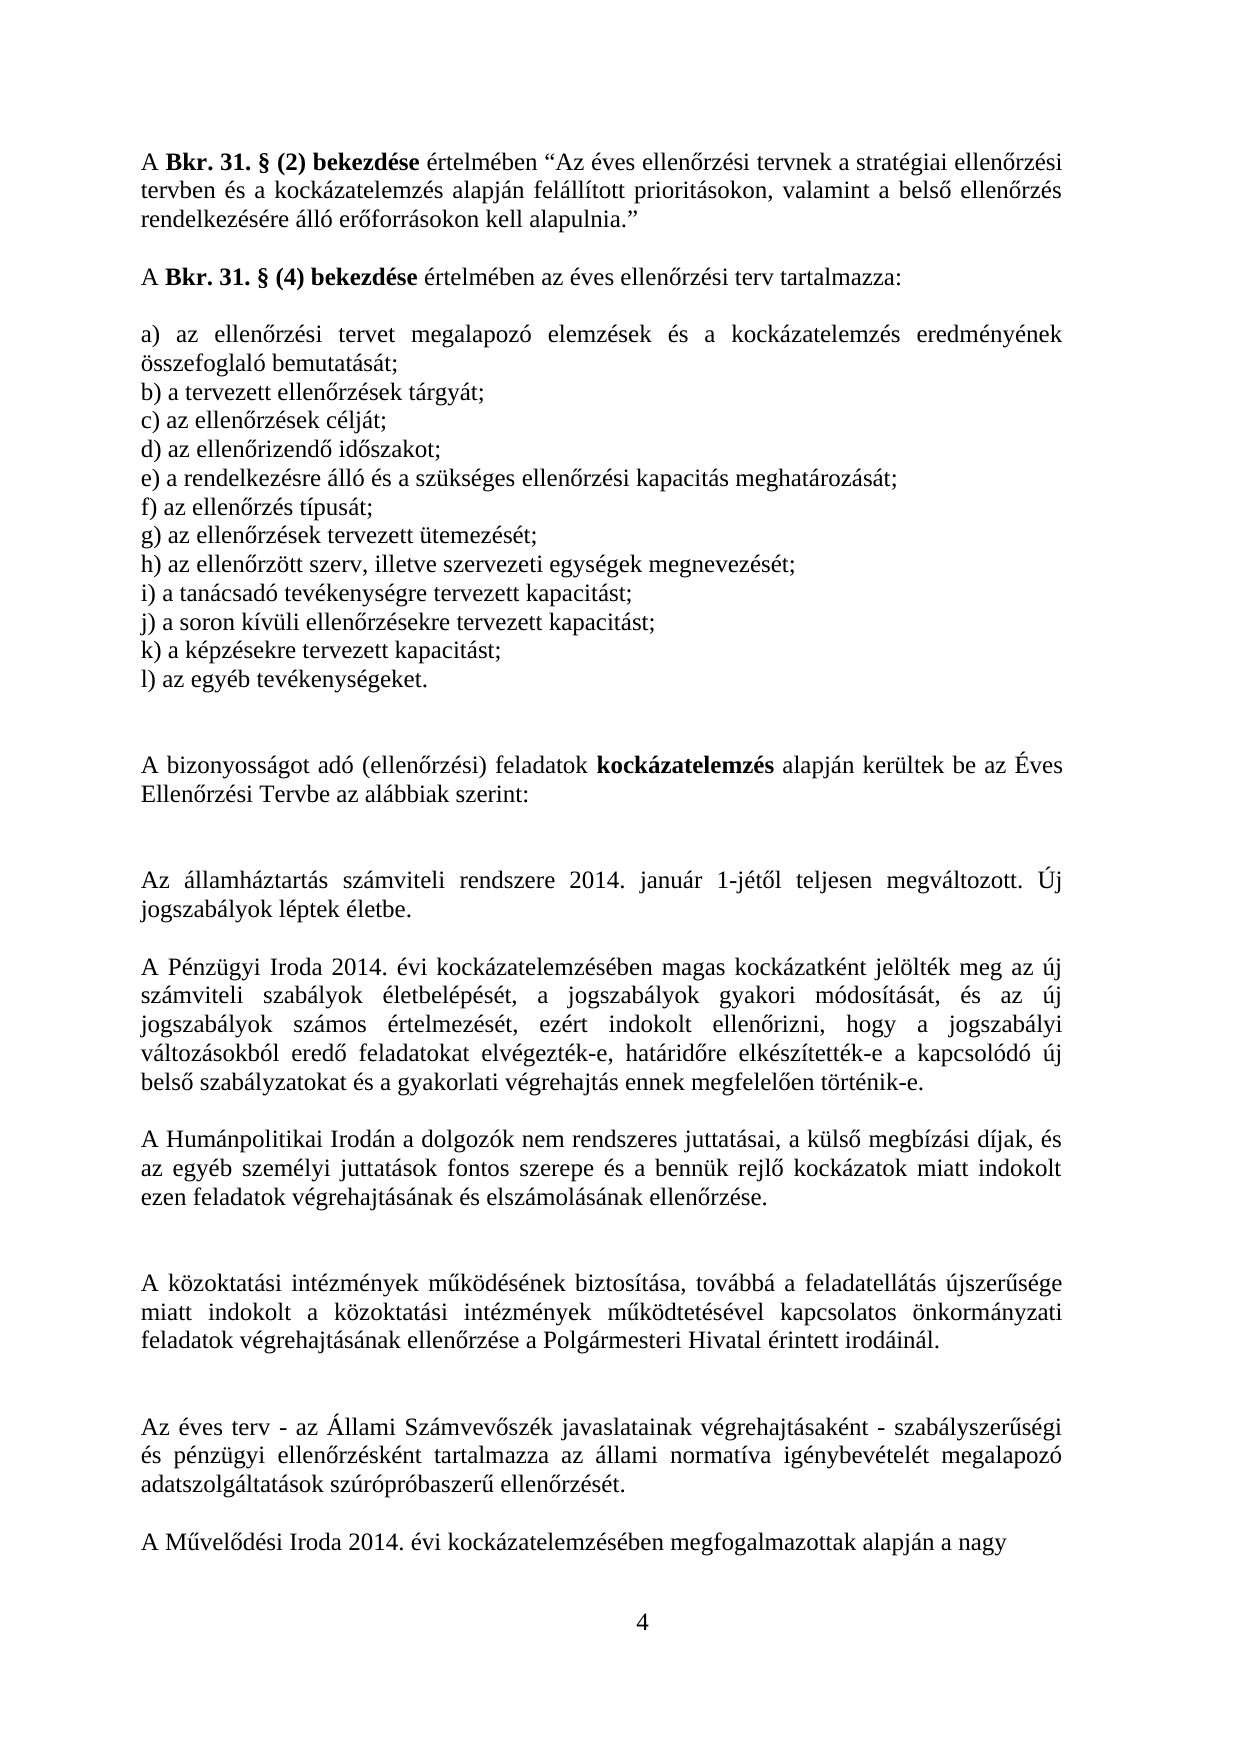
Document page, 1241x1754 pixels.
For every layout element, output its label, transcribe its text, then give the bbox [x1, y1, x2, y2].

text g) az ellenőrzések tervezett ütemezését; [141, 521, 1063, 549]
text e) a rendelkezésre álló és a szükséges ellenőrzési kapacitás meghatározását; [141, 463, 1063, 492]
text A Pénzügyi Iroda 2014. évi kockázatelemzésében magas kockázatként jelölték meg az új számviteli szabályok életbelépését, a jogszabályok gyakori módosítását, és az új jogszabályok számos értelmezését, ezért indokolt ellenőrizni, hogy a jogszabályi változásokból eredő feladatokat elvégezték-e, határidőre elkészítették-e a kapcsolódó új belső szabályzatokat és a gyakorlati végrehajtás ennek megfelelően történik-e. [141, 952, 1063, 1096]
text Az éves terv - az Állami Számvevőszék javaslatainak végrehajtásaként - szabályszerűségi és pénzügyi ellenőrzésként tartalmazza az állami normatíva igénybevételét megalapozó adatszolgáltatások szúrópróbaszerű ellenőrzését. [141, 1412, 1063, 1498]
text A közoktatási intézmények működésének biztosítása, továbbá a feladatellátás újszerűsége miatt indokolt a közoktatási intézmények működtetésével kapcsolatos önkormányzati feladatok végrehajtásának ellenőrzése a Polgármesteri Hivatal érintett irodáinál. [141, 1268, 1063, 1354]
text i) a tanácsadó tevékenységre tervezett kapacitást; [141, 578, 1063, 607]
text k) a képzésekre tervezett kapacitást; [141, 636, 1063, 664]
text h) az ellenőrzött szerv, illetve szervezeti egységek megnevezését; [141, 549, 1063, 578]
text a) az ellenőrzési tervet megalapozó elemzések és a kockázatelemzés eredményének összefoglaló bemutatását; [141, 319, 1063, 377]
text A Humánpolitikai Irodán a dolgozók nem rendszeres juttatásai, a külső megbízási díjak, és az egyéb személyi juttatások fontos szerepe és a bennük rejlő kockázatok miatt indokolt ezen feladatok végrehajtásának és elszámolásának ellenőrzése. [141, 1124, 1063, 1211]
text f) az ellenőrzés típusát; [141, 492, 1063, 521]
text j) a soron kívüli ellenőrzésekre tervezett kapacitást; [141, 607, 1063, 636]
text A Bkr. 31. § (4) bekezdése értelmében az éves ellenőrzési terv tartalmazza: [141, 262, 1063, 291]
text d) az ellenőrizendő időszakot; [141, 434, 1063, 463]
text Az államháztartás számviteli rendszere 2014. január 1-jétől teljesen megváltozott. Új jogszabályok léptek életbe. [141, 866, 1063, 923]
text c) az ellenőrzések célját; [141, 406, 1063, 434]
text A bizonyosságot adó (ellenőrzési) feladatok kockázatelemzés alapján kerültek be az Éves Ellenőrzési Tervbe az alábbiak szerint: [141, 751, 1063, 808]
text b) a tervezett ellenőrzések tárgyát; [141, 377, 1063, 406]
text A Bkr. 31. § (2) bekezdése értelmében “Az éves ellenőrzési tervnek a stratégiai ellenőrzési tervben és a kockázatelemzés alapján felállított prioritásokon, valamint a belső ellenőrzés rendelkezésére álló erőforrásokon kell alapulnia.” [141, 147, 1063, 233]
text l) az egyéb tevékenységeket. [141, 664, 1063, 693]
text A Művelődési Iroda 2014. évi kockázatelemzésében megfogalmazottak alapján a nagy [141, 1527, 1063, 1556]
